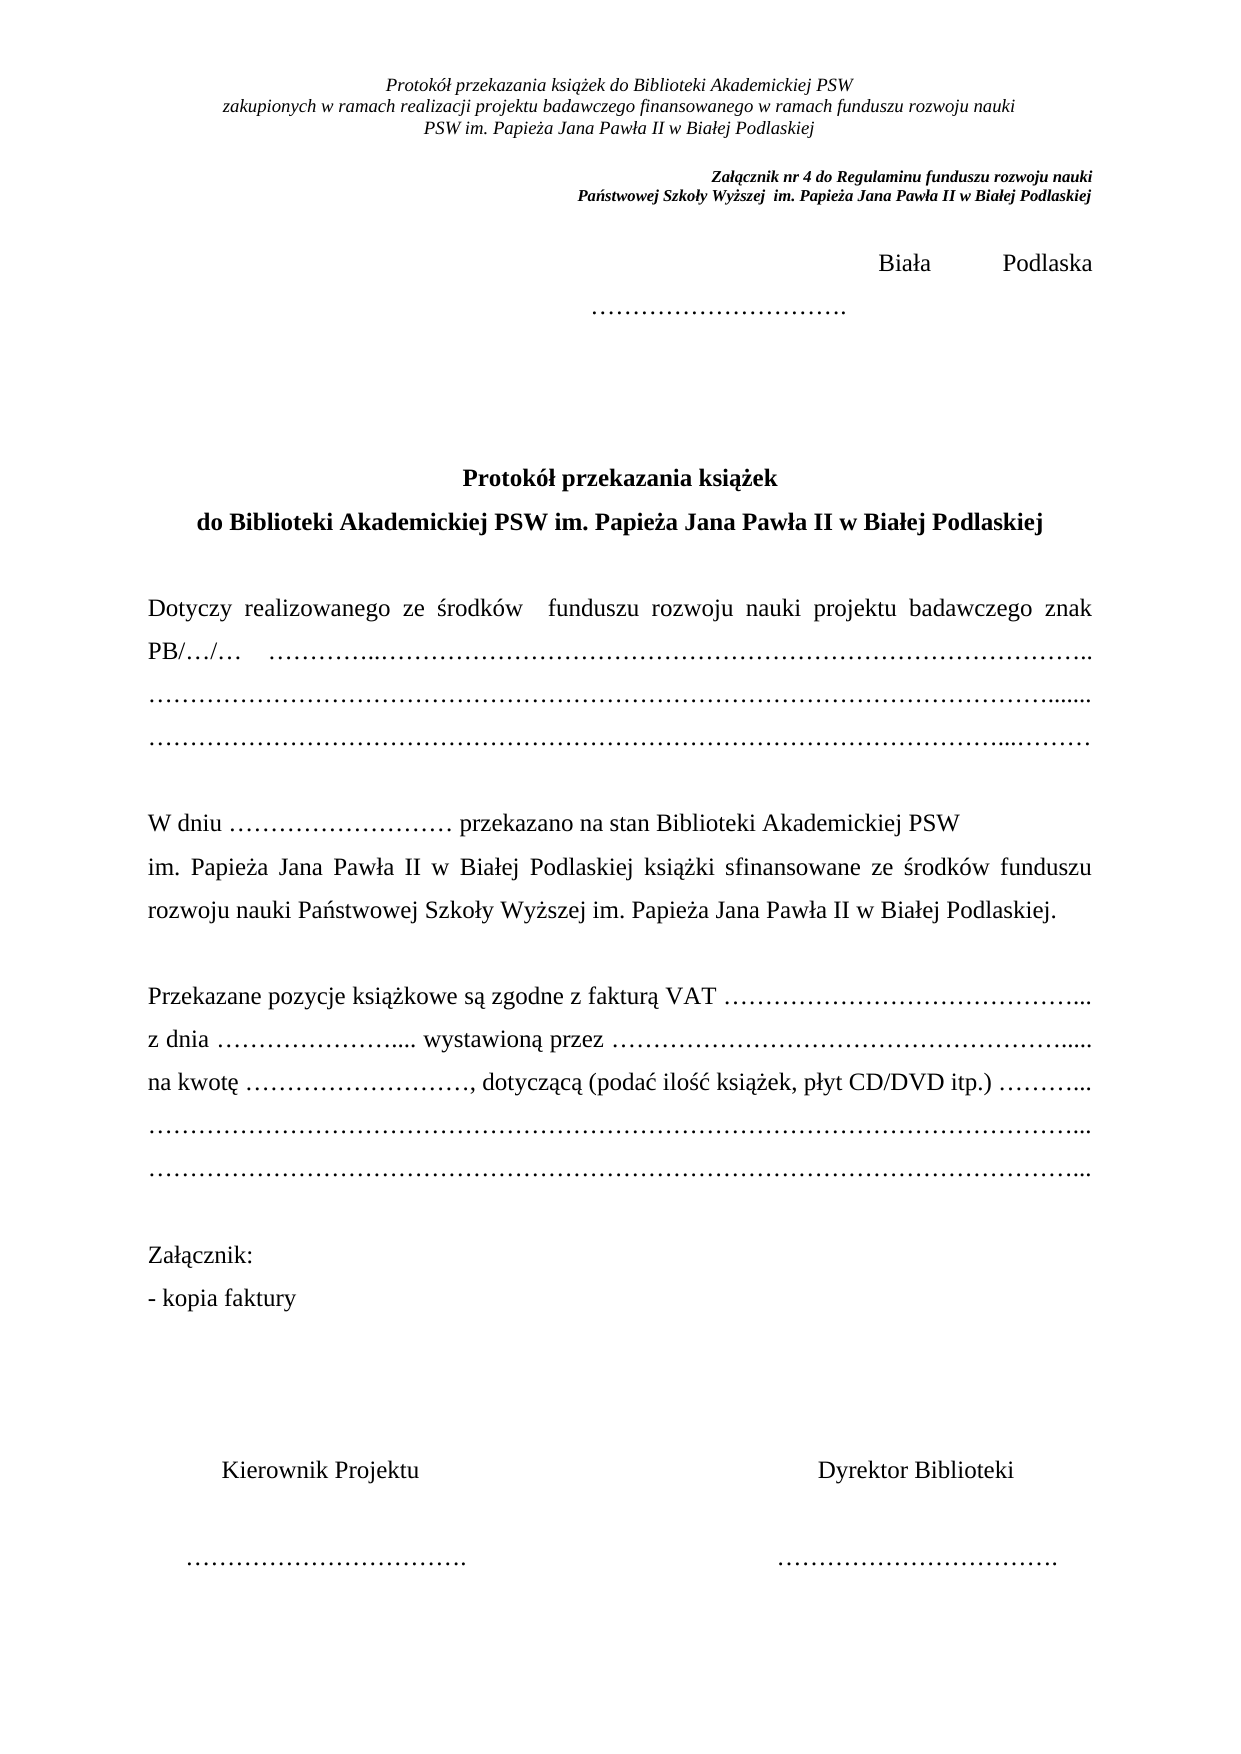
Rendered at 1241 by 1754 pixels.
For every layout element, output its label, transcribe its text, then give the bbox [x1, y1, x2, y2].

text Biała Podlaska …………………………. [590, 248, 1093, 320]
text Dotyczy realizowanego ze środków funduszu rozwoju nauki projektu badawczego znak PB/…/… …………..………………………………………………………………………….. ………………………………………………………………………………………………....... …………………………………………………………………………………………...……… [148, 593, 1093, 751]
text Kierownik Projektu Dyrektor Biblioteki [148, 1455, 1093, 1484]
text ……………………………. ……………………………. [148, 1542, 1093, 1570]
text Państwowej Szkoły Wyższej im. Papieża Jana Pawła II w Białej Podlaskiej [148, 186, 1093, 205]
text do Biblioteki Akademickiej PSW im. Papieża Jana Pawła II w Białej Podlaskiej [148, 507, 1093, 535]
text Przekazane pozycje książkowe są zgodne z fakturą VAT ……………………………………... z dnia ………………….... wystawioną przez ………………………………………………..... na kwotę ………………………, dotyczącą (podać ilość książek, płyt CD/DVD itp.) ………... [148, 981, 1093, 1096]
text Załącznik nr 4 do Regulaminu funduszu rozwoju nauki [148, 166, 1093, 186]
text - kopia faktury [148, 1283, 1093, 1312]
text im. Papieża Jana Pawła II w Białej Podlaskiej książki sfinansowane ze środków funduszu rozwoju nauki Państwowej Szkoły Wyższej im. Papieża Jana Pawła II w Białej Podlaskiej. [148, 852, 1093, 923]
text Załącznik: [148, 1240, 1093, 1268]
text W dniu ……………………… przekazano na stan Biblioteki Akademickiej PSW [148, 808, 1093, 837]
text …………………………………………………………………………………………………...…………………………………………………………………………………………………... [148, 1110, 1093, 1182]
text Protokół przekazania książek [148, 463, 1093, 492]
